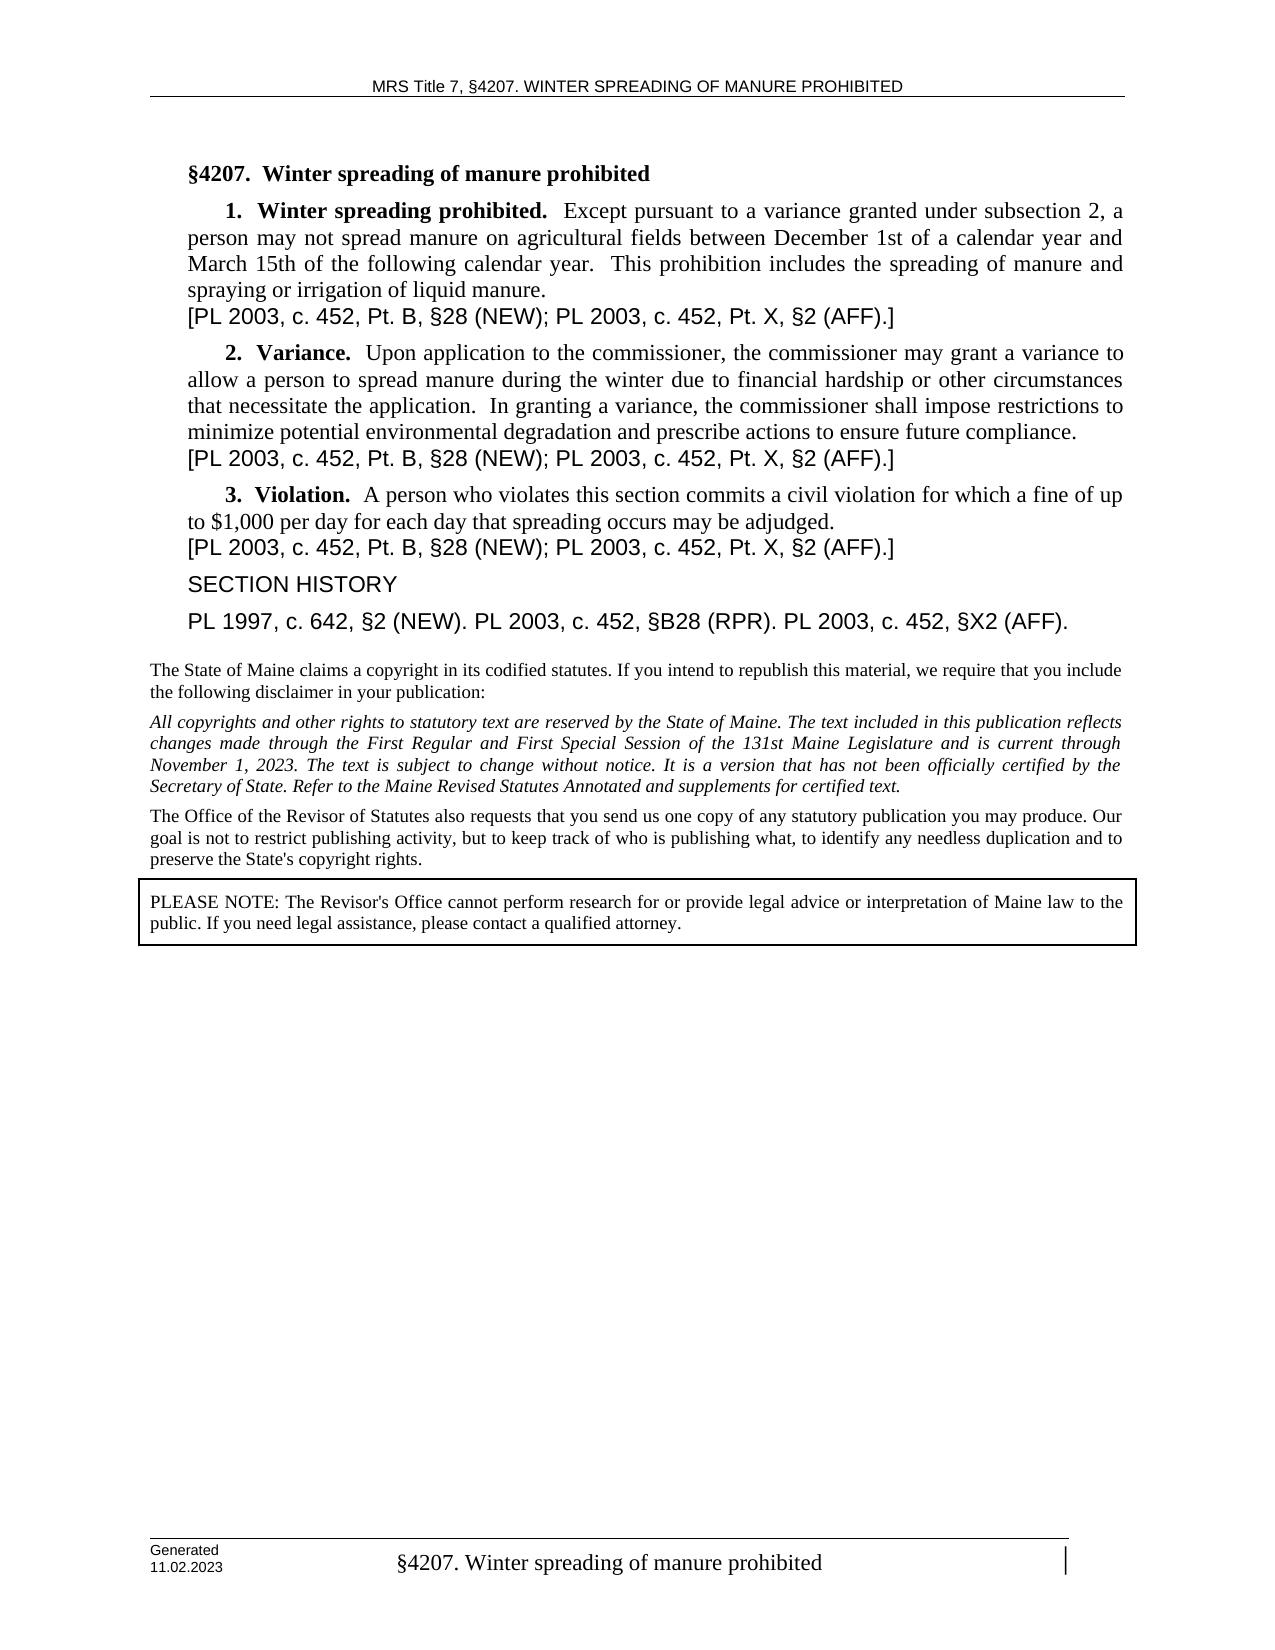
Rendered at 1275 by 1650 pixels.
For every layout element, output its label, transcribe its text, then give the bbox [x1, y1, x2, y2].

text PLEASE NOTE: The Revisor's Office cannot perform research for or provide legal advice or interpretation of Maine law to the public. If you need legal assistance, please contact a qualified attorney. [140, 880, 1135, 944]
text [PL 2003, c. 452, Pt. B, §28 (NEW); PL 2003, c. 452, Pt. X, §2 (AFF).] [187, 445, 1125, 471]
text §4207. Winter spreading of manure prohibited [187, 160, 1125, 187]
text The State of Maine claims a copyright in its codified statutes. If you intend to republish this material, we require that you include the following disclaimer in your publication: [150, 659, 1125, 702]
text SECTION HISTORY [187, 571, 1125, 597]
text The Office of the Revisor of Statutes also requests that you send us one copy of any statutory publication you may produce. Our goal is not to restrict publishing activity, but to keep track of who is publishing what, to identify any needless duplication and to preserve the State's copyright rights. [150, 805, 1125, 870]
text [PL 2003, c. 452, Pt. B, §28 (NEW); PL 2003, c. 452, Pt. X, §2 (AFF).] [187, 534, 1125, 561]
text [PL 2003, c. 452, Pt. B, §28 (NEW); PL 2003, c. 452, Pt. X, §2 (AFF).] [187, 303, 1125, 329]
text All copyrights and other rights to statutory text are reserved by the State of Maine. The text included in this publication reflects changes made through the First Regular and First Special Session of the 131st Maine Legislature and is current through November 1, 2023 . The text is subject to change without notice. It is a version that has not been officially certified by the Secretary of State. Refer to the Maine Revised Statutes Annotated and supplements for certified text. [150, 711, 1125, 797]
text 3. Violation. A person who violates this section commits a civil violation for which a fine of up to $1,000 per day for each day that spreading occurs may be adjudged. [187, 482, 1125, 534]
text PL 1997, c. 642, §2 (NEW). PL 2003, c. 452, §B28 (RPR). PL 2003, c. 452, §X2 (AFF). [187, 608, 1125, 634]
text 1. Winter spreading prohibited. Except pursuant to a variance granted under subsection 2, a person may not spread manure on agricultural fields between December 1st of a calendar year and March 15th of the following calendar year. This prohibition includes the spreading of manure and spraying or irrigation of liquid manure. [187, 197, 1125, 303]
text 2. Variance. Upon application to the commissioner, the commissioner may grant a variance to allow a person to spread manure during the winter due to financial hardship or other circumstances that necessitate the application. In granting a variance, the commissioner shall impose restrictions to minimize potential environmental degradation and prescribe actions to ensure future compliance. [187, 339, 1125, 445]
